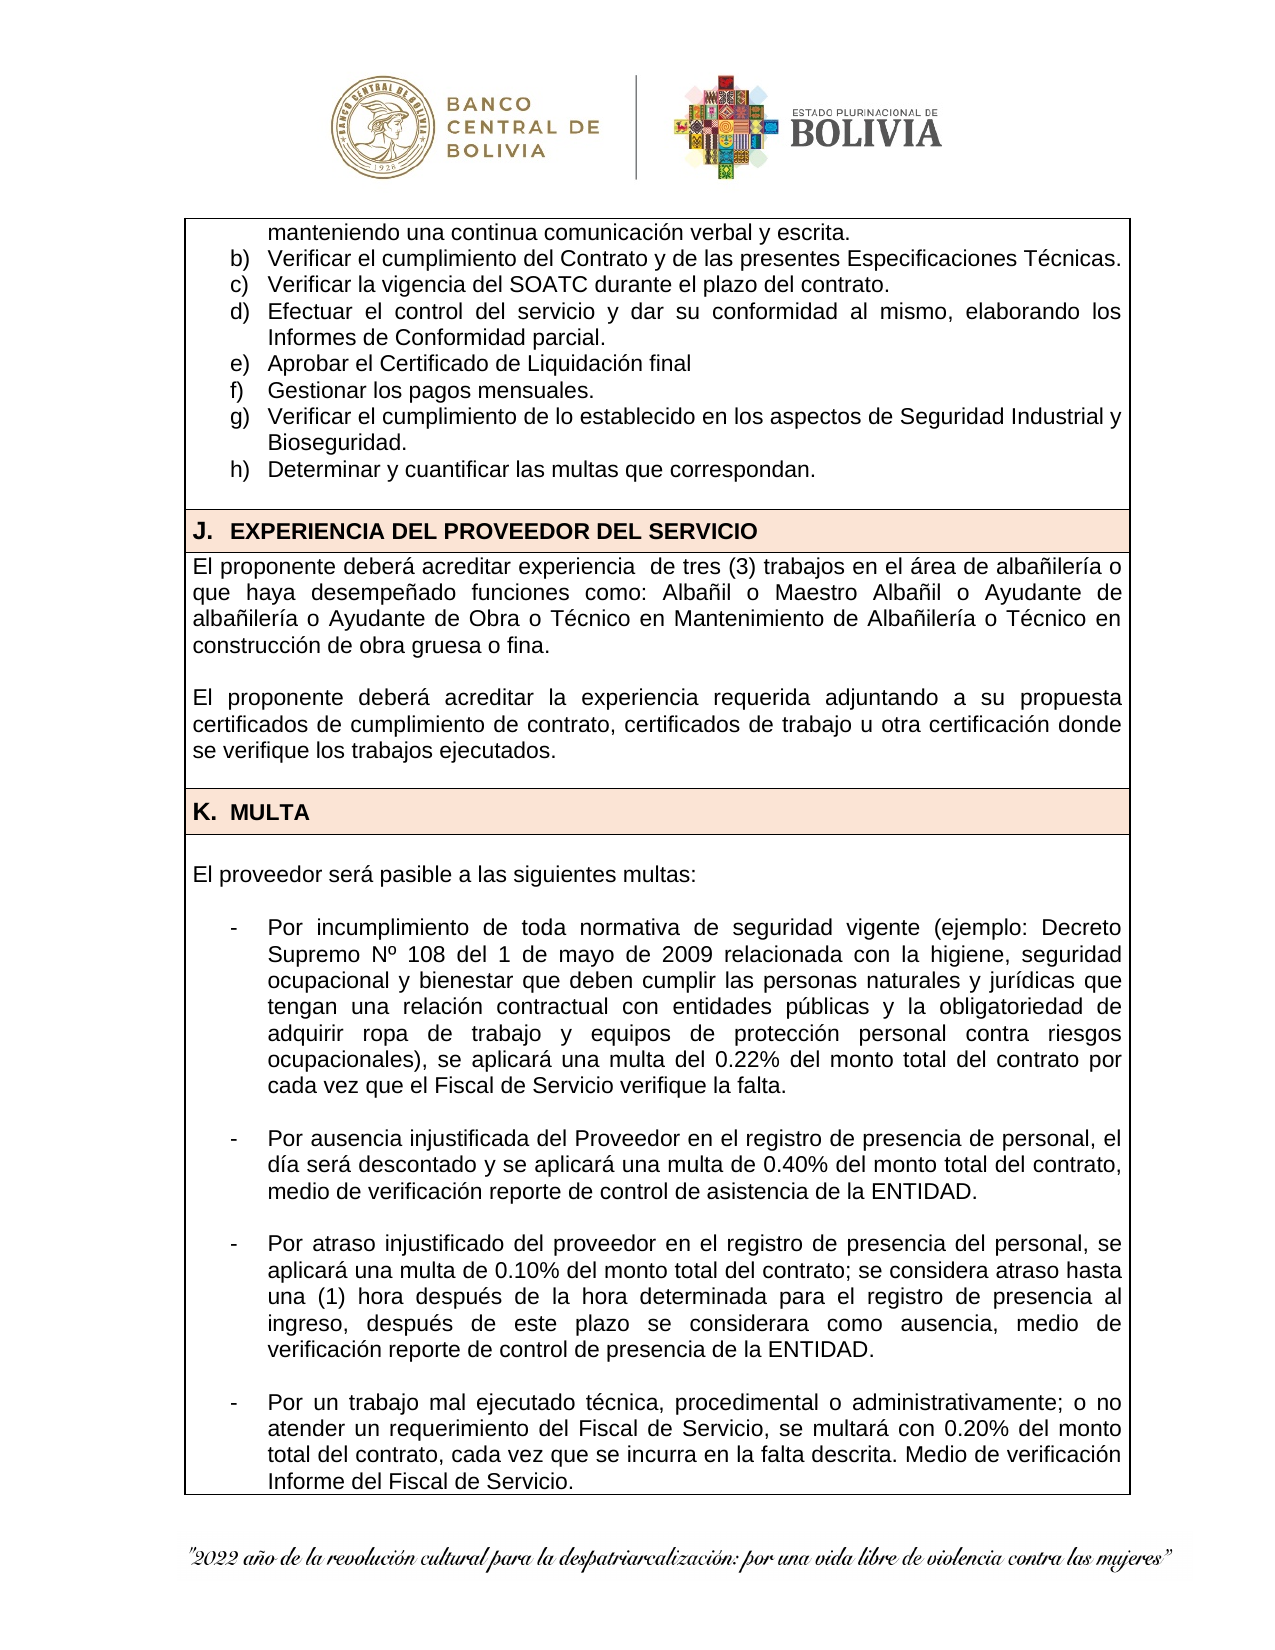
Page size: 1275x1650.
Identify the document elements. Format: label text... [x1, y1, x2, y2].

table_cell EXPERIENCIA DEL PROVEEDOR DEL SERVICIO [186, 510, 1129, 552]
picture [177, 1531, 1194, 1581]
picture [0, 11, 1272, 218]
table_cell MULTA [186, 789, 1129, 834]
table_cell El proponente deberá acreditar experiencia de tres (3) trabajos en el área de albañilería o que haya desempeñado funciones como: Albañil o Maestro Albañil o Ayudante de albañilería o Ayudante de Obra o Técnico en Mantenimiento de Albañilería o Técnico en construcción de obra gruesa o fina. El proponente deberá acreditar la experiencia requerida adjuntando a su propuesta certificados de cumplimiento de contrato, certificados de trabajo u otra certificación donde se verifique los trabajos ejecutados. [186, 553, 1129, 787]
